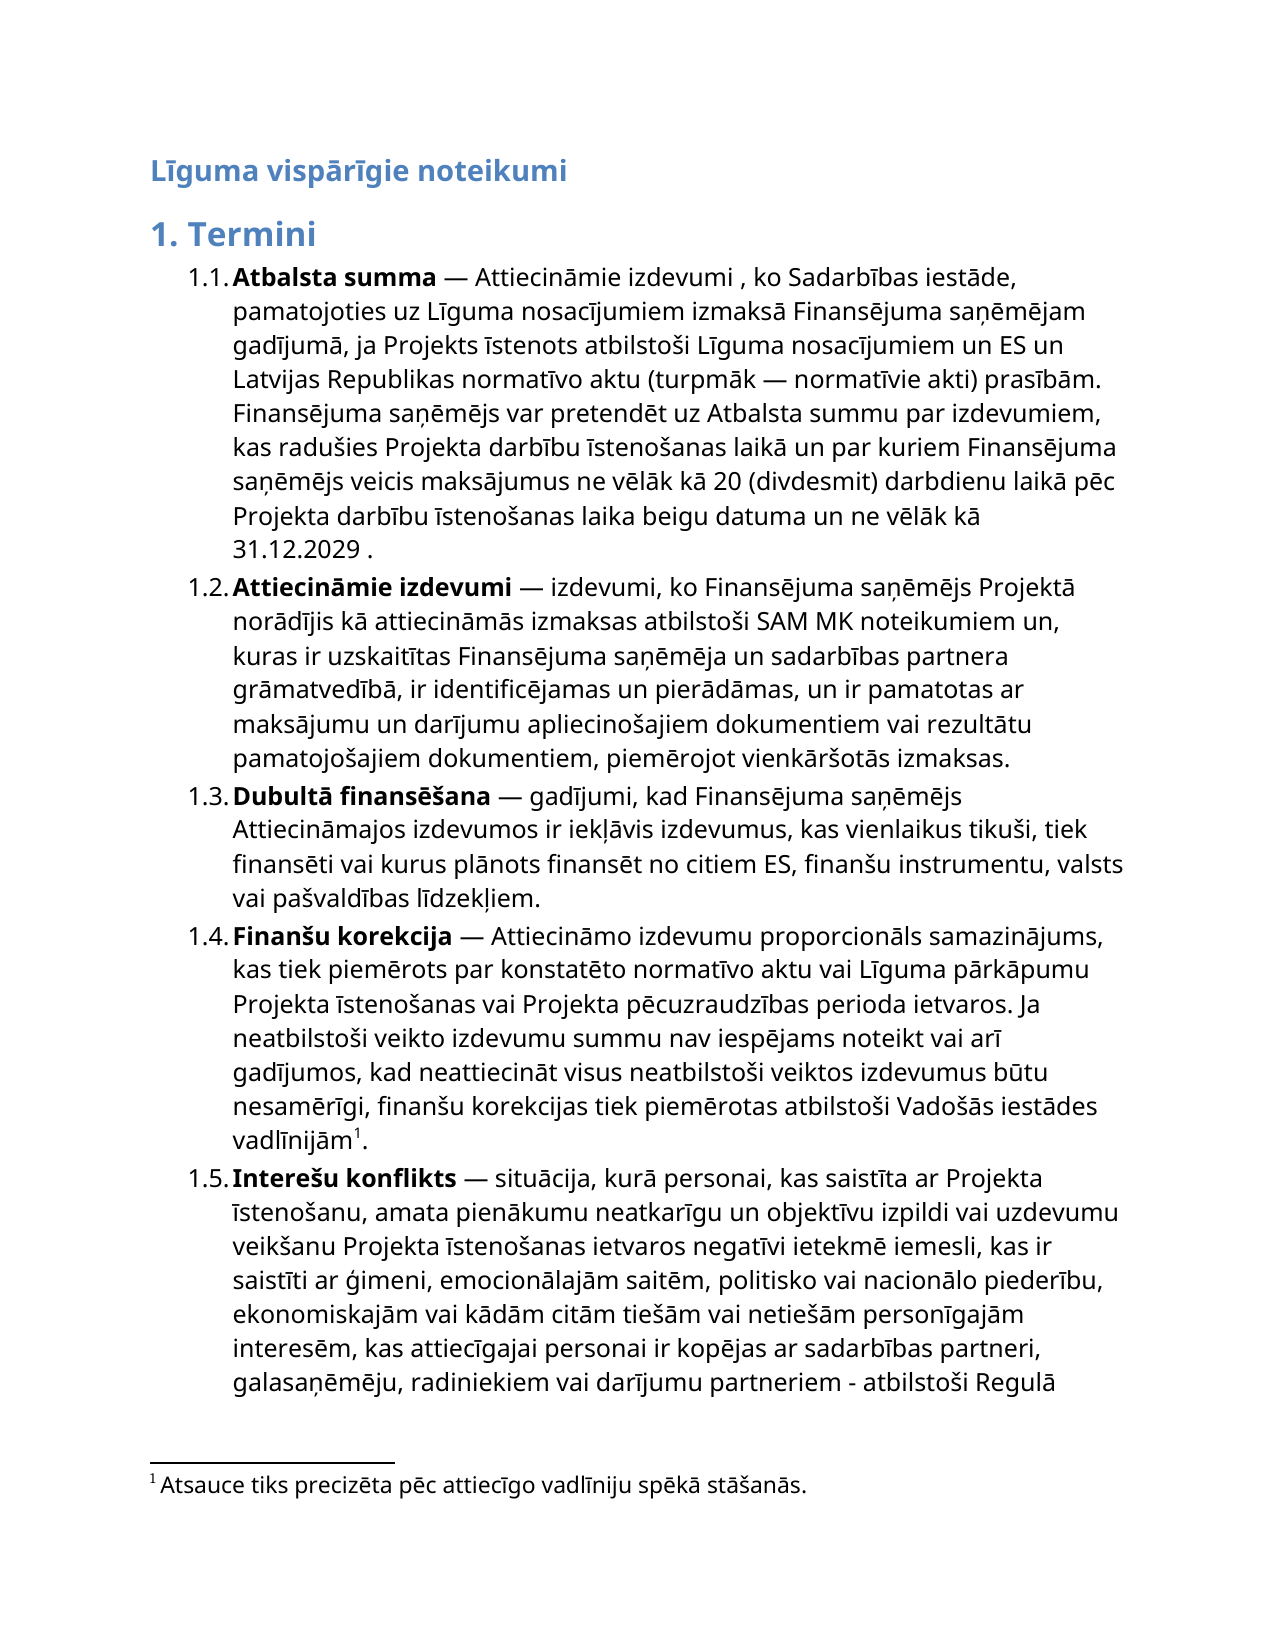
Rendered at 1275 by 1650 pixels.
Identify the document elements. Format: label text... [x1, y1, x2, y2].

subtitle Līguma vispārīgie noteikumi [150, 150, 1125, 190]
list Dubultā finansēšana — gadījumi, kad Finansējuma saņēmējs Attiecināmajos izdevumos ir iekļāvis izdevumus, kas vienlaikus tikuši, tiek finansēti vai kurus plānots finansēt no citiem ES, finanšu instrumentu, valsts vai pašvaldības līdzekļiem. [187, 778, 1125, 914]
subtitle Termini [150, 211, 1125, 256]
list Finanšu korekcija — Attiecināmo izdevumu proporcionāls samazinājums, kas tiek piemērots par konstatēto normatīvo aktu vai Līguma pārkāpumu Projekta īstenošanas vai Projekta pēcuzraudzības perioda ietvaros. Ja neatbilstoši veikto izdevumu summu nav iespējams noteikt vai arī gadījumos, kad neattiecināt visus neatbilstoši veiktos izdevumus būtu nesamērīgi, finanšu korekcijas tiek piemērotas atbilstoši Vadošās iestādes vadlīnijām. [187, 918, 1125, 1157]
list Attiecināmie izdevumi — izdevumi, ko Finansējuma saņēmējs Projektā norādījis kā attiecināmās izmaksas atbilstoši SAM MK noteikumiem un, kuras ir uzskaitītas Finansējuma saņēmēja un sadarbības partnera grāmatvedībā, ir identificējamas un pierādāmas, un ir pamatotas ar maksājumu un darījumu apliecinošajiem dokumentiem vai rezultātu pamatojošajiem dokumentiem, piemērojot vienkāršotās izmaksas. [187, 570, 1125, 774]
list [187, 1160, 1125, 1399]
list Atbalsta summa — Attiecināmie izdevumi , ko Sadarbības iestāde, pamatojoties uz Līguma nosacījumiem izmaksā Finansējuma saņēmējam gadījumā, ja Projekts īstenots atbilstoši Līguma nosacījumiem un ES un Latvijas Republikas normatīvo aktu (turpmāk — normatīvie akti) prasībām. Finansējuma saņēmējs var pretendēt uz Atbalsta summu par izdevumiem, kas radušies Projekta darbību īstenošanas laikā un par kuriem Finansējuma saņēmējs veicis maksājumus ne vēlāk kā 20 (divdesmit) darbdienu laikā pēc Projekta darbību īstenošanas laika beigu datuma un ne vēlāk kā 31.12.2029 . [187, 260, 1125, 566]
